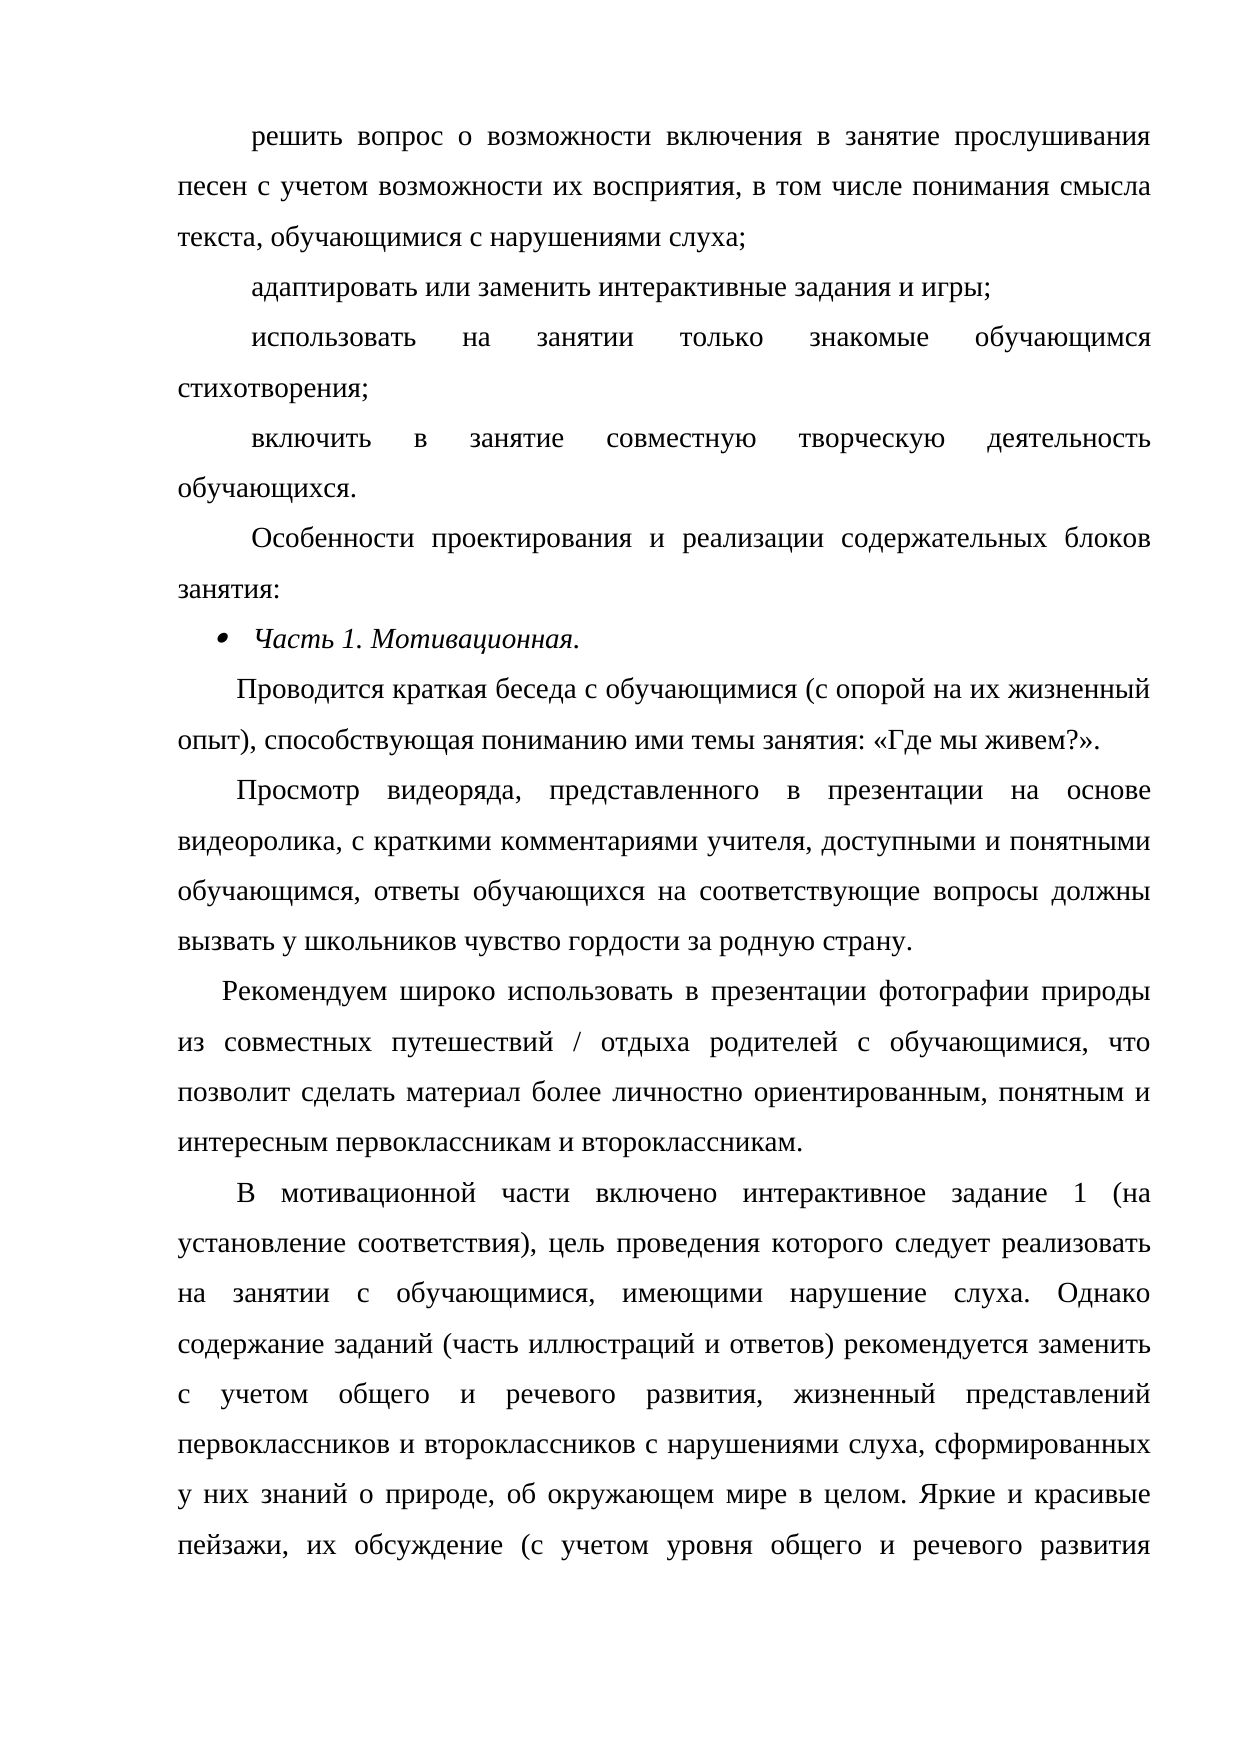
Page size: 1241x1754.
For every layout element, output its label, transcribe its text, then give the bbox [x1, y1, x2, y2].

text Просмотр видеоряда, представленного в презентации на основе видеоролика, с краткими комментариями учителя, доступными и понятными обучающимся, ответы обучающихся на соответствующие вопросы должны вызвать у школьников чувство гордости за родную страну. [177, 772, 1152, 957]
text адаптировать или заменить интерактивные задания и игры; [177, 269, 1152, 303]
list Проводится краткая беседа с обучающимися (с опорой на их жизненный опыт), способствующая пониманию ими темы занятия: «Где мы живем?». [177, 672, 1152, 756]
text Особенности проектирования и реализации содержательных блоков занятия: [177, 521, 1152, 604]
text использовать на занятии только знакомые обучающимся стихотворения; [177, 319, 1152, 403]
text включить в занятие совместную творческую деятельность обучающихся. [177, 420, 1152, 504]
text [177, 1175, 1152, 1561]
text решить вопрос о возможности включения в занятие прослушивания песен с учетом возможности их восприятия, в том числе понимания смысла текста, обучающимися с нарушениями слуха; [177, 118, 1152, 252]
list Часть 1. Мотивационная. [215, 621, 1152, 655]
text Рекомендуем широко использовать в презентации фотографии природы из совместных путешествий / отдыха родителей с обучающимися, что позволит сделать материал более личностно ориентированным, понятным и интересным первоклассникам и второклассникам. [177, 973, 1152, 1158]
